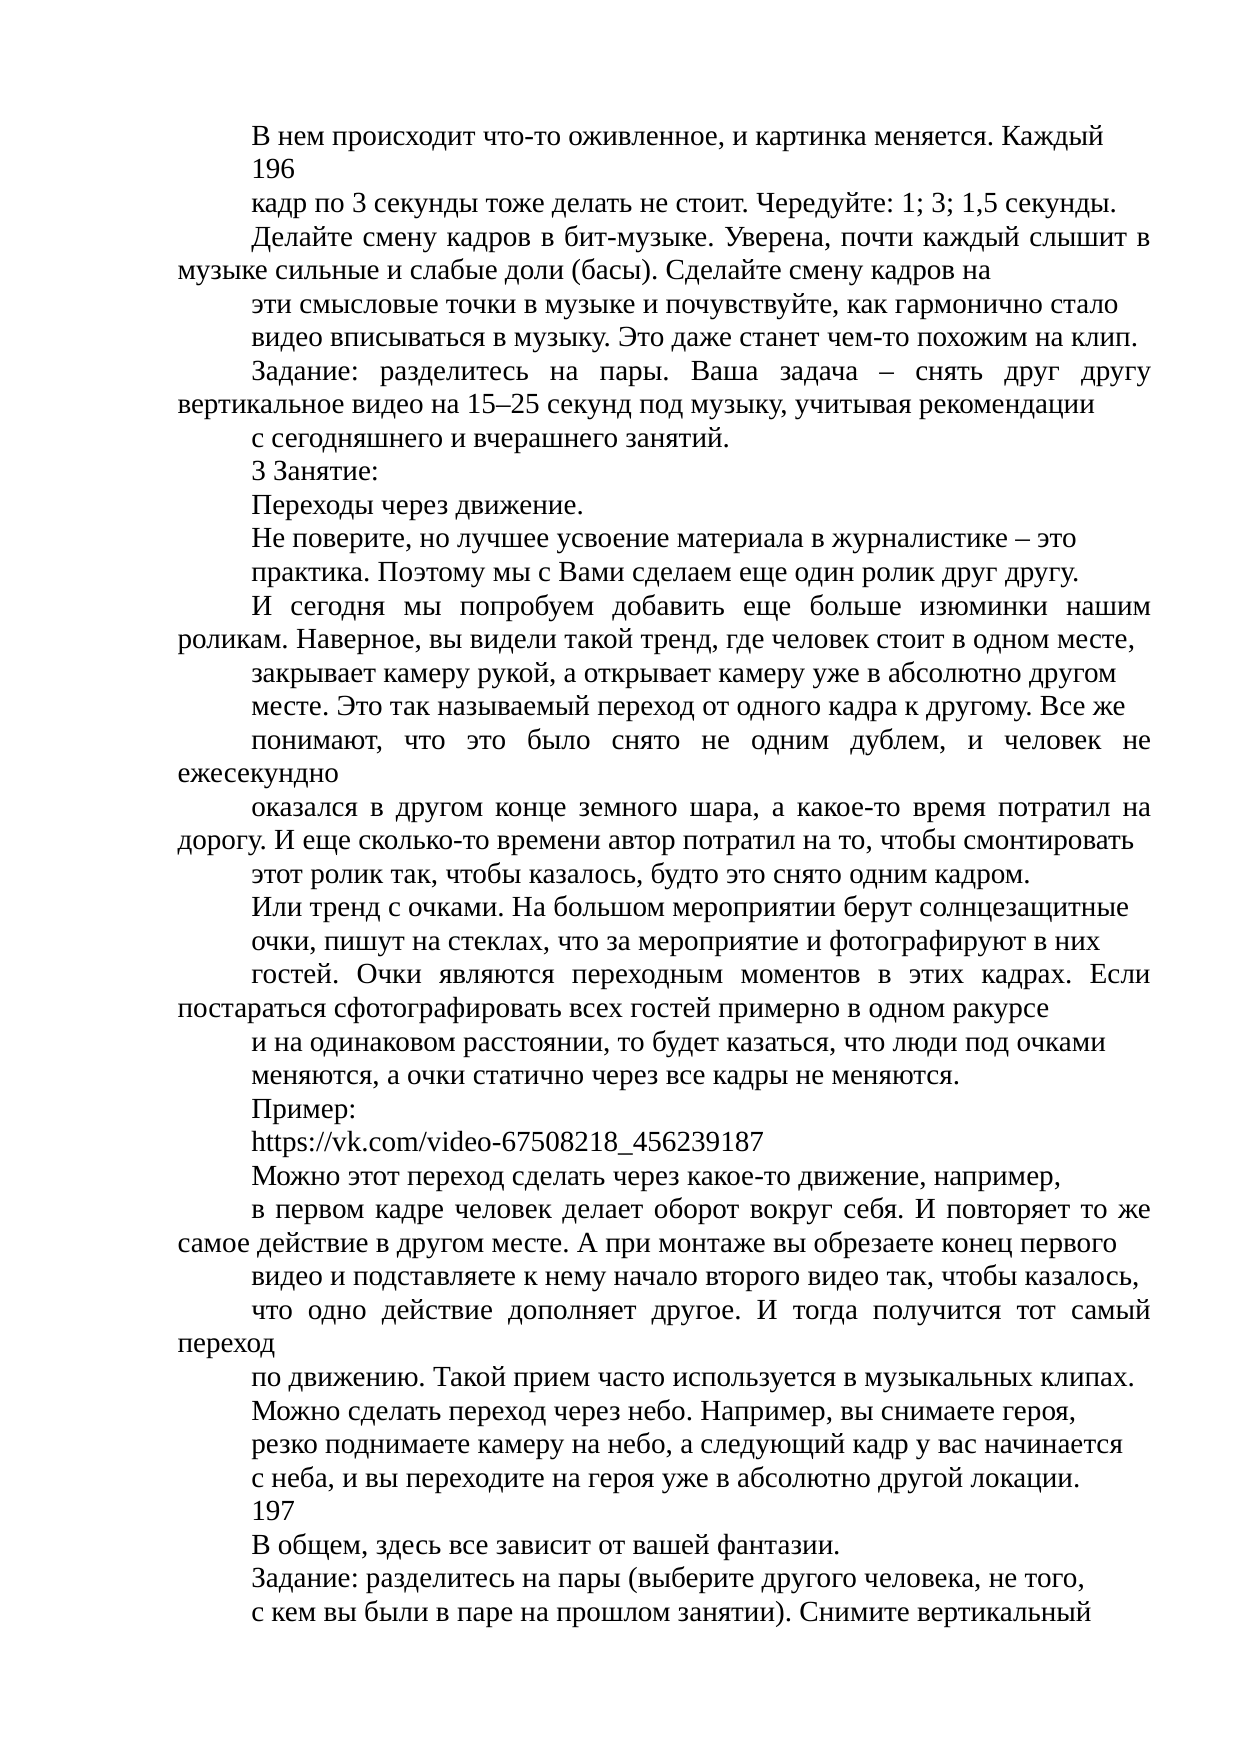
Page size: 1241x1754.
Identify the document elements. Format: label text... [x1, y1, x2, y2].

text с кем вы были в паре на прошлом занятии). Снимите вертикальный [177, 1594, 1152, 1627]
text Пример: [177, 1091, 1152, 1124]
text практика. Поэтому мы с Вами сделаем еще один ролик друг другу. [177, 554, 1152, 588]
text Задание: разделитесь на пары. Ваша задача – снять друг другу вертикальное видео на 15–25 секунд под музыку, учитывая рекомендации [177, 353, 1152, 420]
text что одно действие дополняет другое. И тогда получится тот самый переход [177, 1292, 1152, 1359]
text с неба, и вы переходите на героя уже в абсолютно другой локации. [177, 1460, 1152, 1493]
text 196 [177, 152, 1152, 185]
text Переходы через движение. [177, 487, 1152, 521]
text по движению. Такой прием часто используется в музыкальных клипах. [177, 1359, 1152, 1393]
text кадр по 3 секунды тоже делать не стоит. Чередуйте: 1; 3; 1,5 секунды. [177, 185, 1152, 219]
text Делайте смену кадров в бит-музыке. Уверена, почти каждый слышит в музыке сильные и слабые доли (басы). Сделайте смену кадров на [177, 219, 1152, 286]
text 197 [177, 1493, 1152, 1527]
text месте. Это так называемый переход от одного кадра к другому. Все же [177, 688, 1152, 722]
text понимают, что это было снято не одним дублем, и человек не ежесекундно [177, 722, 1152, 789]
text очки, пишут на стеклах, что за мероприятие и фотографируют в них [177, 923, 1152, 957]
text Не поверите, но лучшее усвоение материала в журналистике – это [177, 521, 1152, 554]
text резко поднимаете камеру на небо, а следующий кадр у вас начинается [177, 1426, 1152, 1460]
text гостей. Очки являются переходным моментов в этих кадрах. Если постараться сфотографировать всех гостей примерно в одном ракурсе [177, 957, 1152, 1024]
text и на одинаковом расстоянии, то будет казаться, что люди под очками [177, 1024, 1152, 1057]
text этот ролик так, чтобы казалось, будто это снято одним кадром. [177, 856, 1152, 889]
text Можно этот переход сделать через какое-то движение, например, [177, 1158, 1152, 1191]
text В нем происходит что-то оживленное, и картинка меняется. Каждый [177, 118, 1152, 152]
text с сегодняшнего и вчерашнего занятий. [177, 420, 1152, 453]
text видео вписываться в музыку. Это даже станет чем-то похожим на клип. [177, 319, 1152, 353]
text видео и подставляете к нему начало второго видео так, чтобы казалось, [177, 1258, 1152, 1292]
text закрывает камеру рукой, а открывает камеру уже в абсолютно другом [177, 655, 1152, 688]
text эти смысловые точки в музыке и почувствуйте, как гармонично стало [177, 286, 1152, 319]
text Или тренд с очками. На большом мероприятии берут солнцезащитные [177, 889, 1152, 923]
text И сегодня мы попробуем добавить еще больше изюминки нашим роликам. Наверное, вы видели такой тренд, где человек стоит в одном месте, [177, 588, 1152, 655]
text Задание: разделитесь на пары (выберите другого человека, не того, [177, 1560, 1152, 1594]
text https://vk.com/video-67508218_456239187 [177, 1124, 1152, 1158]
text В общем, здесь все зависит от вашей фантазии. [177, 1527, 1152, 1560]
text 3 Занятие: [177, 453, 1152, 487]
text меняются, а очки статично через все кадры не меняются. [177, 1057, 1152, 1091]
text оказался в другом конце земного шара, а какое-то время потратил на дорогу. И еще сколько-то времени автор потратил на то, чтобы смонтировать [177, 789, 1152, 856]
text в первом кадре человек делает оборот вокруг себя. И повторяет то же самое действие в другом месте. А при монтаже вы обрезаете конец первого [177, 1191, 1152, 1258]
text Можно сделать переход через небо. Например, вы снимаете героя, [177, 1393, 1152, 1426]
